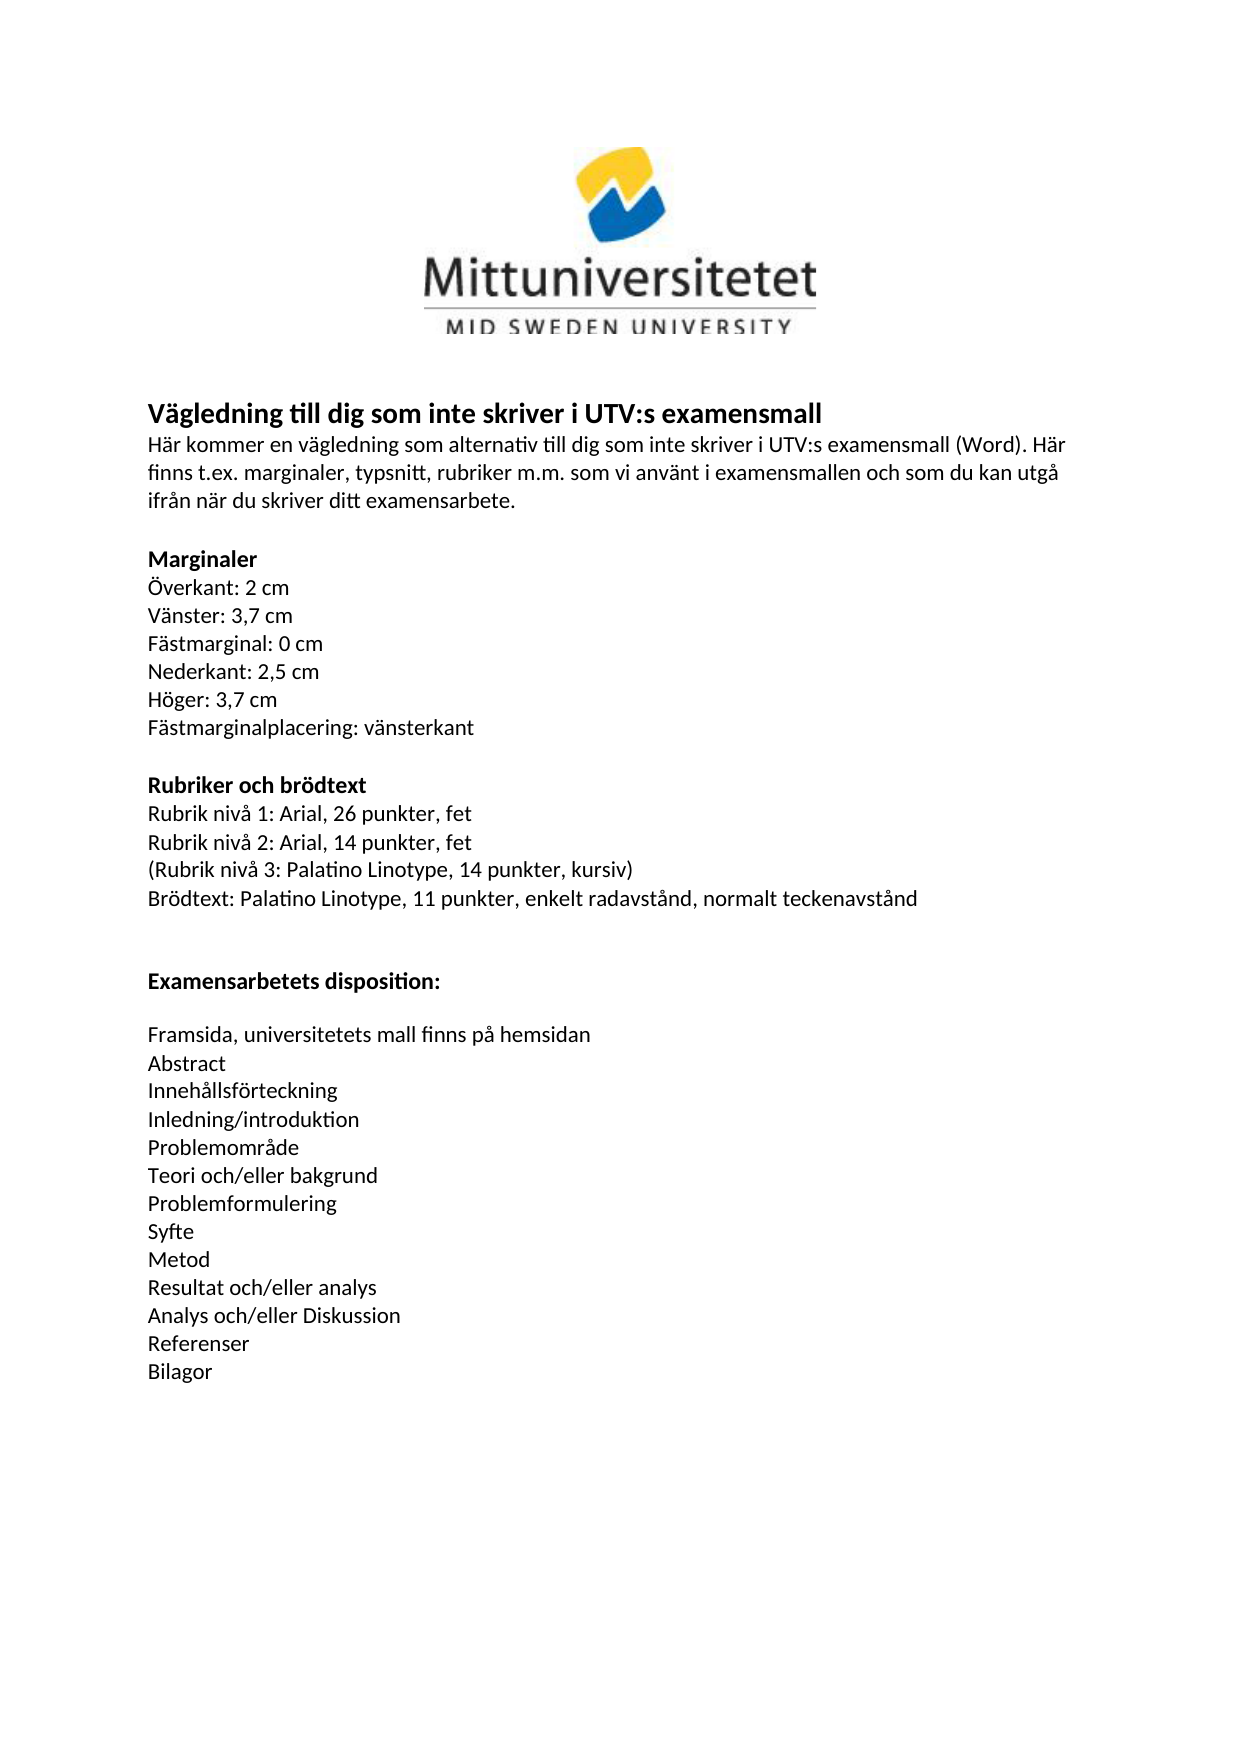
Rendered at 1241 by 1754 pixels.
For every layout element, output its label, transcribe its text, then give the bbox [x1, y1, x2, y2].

text Problemformulering [148, 1189, 1093, 1217]
text Framsida, universitetets mall finns på hemsidan [148, 1021, 1093, 1049]
text Metod [148, 1245, 1093, 1273]
text Vänster: 3,7 cm [148, 601, 1093, 629]
text Innehållsförteckning [148, 1077, 1093, 1105]
text Examensarbetets disposition: [148, 966, 1093, 995]
text Referenser [148, 1329, 1093, 1357]
text Rubrik nivå 1: Arial, 26 punkter, fet [148, 799, 1093, 828]
text Rubrik nivå 2: Arial, 14 punkter, fet [148, 828, 1093, 856]
text Inledning/introduktion [148, 1105, 1093, 1133]
text (Rubrik nivå 3: Palatino Linotype, 14 punkter, kursiv) [148, 856, 1093, 884]
text Marginaler [148, 544, 1093, 573]
text Fästmarginalplacering: vänsterkant [148, 713, 1093, 741]
text Analys och/eller Diskussion [148, 1301, 1093, 1329]
text Överkant: 2 cm [148, 573, 1093, 601]
text Abstract [148, 1049, 1093, 1077]
text Resultat och/eller analys [148, 1273, 1093, 1301]
text Bilagor [148, 1357, 1093, 1385]
text Brödtext: Palatino Linotype, 11 punkter, enkelt radavstånd, normalt teckenavstånd [148, 884, 1093, 912]
text Teori och/eller bakgrund [148, 1161, 1093, 1189]
text Nederkant: 2,5 cm [148, 657, 1093, 685]
text Vägledning till dig som inte skriver i UTV:s examensmall [148, 395, 1093, 430]
text Fästmarginal: 0 cm [148, 629, 1093, 657]
text Syfte [148, 1217, 1093, 1245]
text Höger: 3,7 cm [148, 685, 1093, 713]
text Här kommer en vägledning som alternativ till dig som inte skriver i UTV:s examensmall (Word). Här finns t.ex. marginaler, typsnitt, rubriker m.m. som vi använt i examensmallen och som du kan utgå ifrån när du skriver ditt examensarbete. [148, 430, 1093, 514]
text Problemområde [148, 1133, 1093, 1161]
text Rubriker och brödtext [148, 770, 1093, 799]
